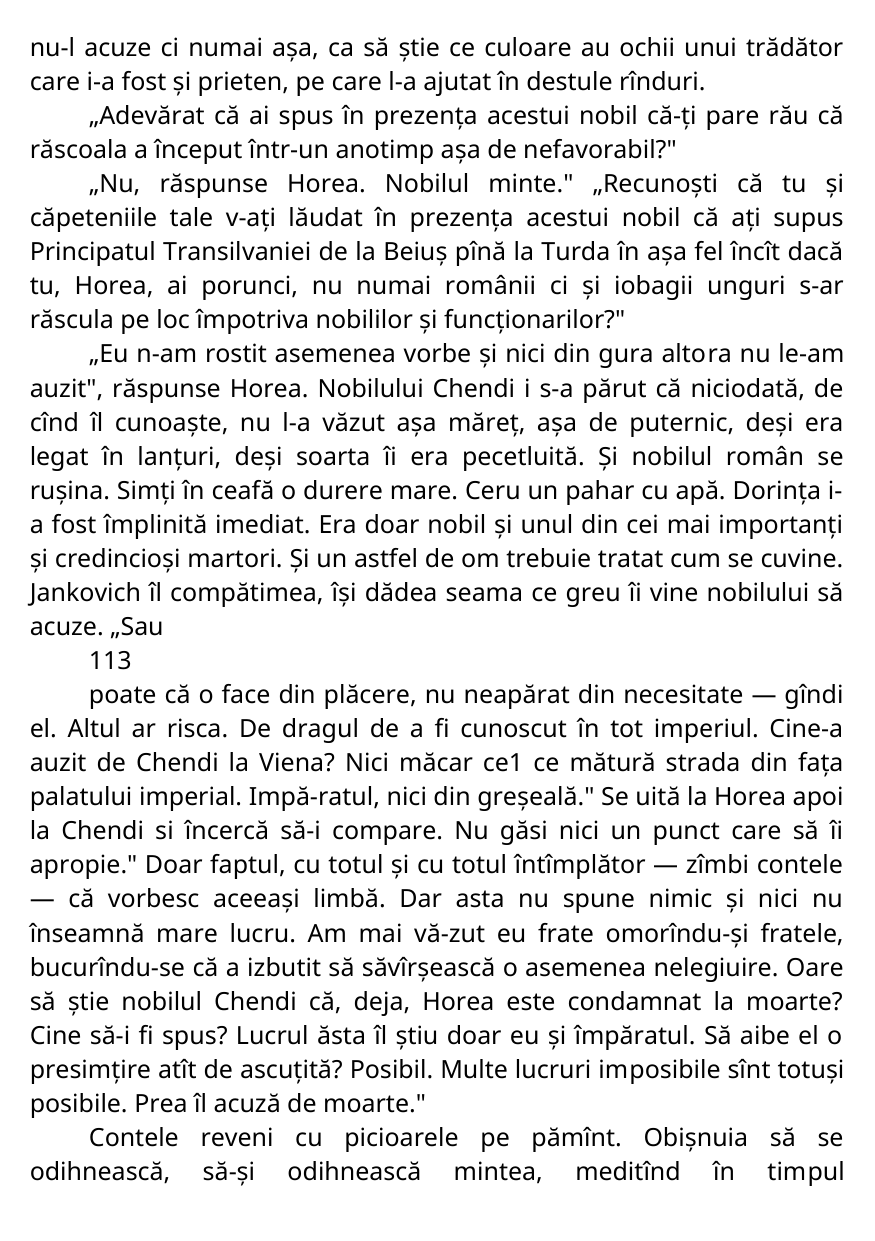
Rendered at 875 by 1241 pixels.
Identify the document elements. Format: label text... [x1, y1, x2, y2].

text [29, 29, 844, 98]
text 112 [29, 643, 844, 677]
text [29, 1119, 844, 1188]
text „Adevărat că ai spus în prezenţa acestui nobil că-ţi pare rău că răscoala a început într-un anotimp aşa de nefavorabil?" [29, 98, 844, 166]
text „Eu n-am rostit asemenea vorbe şi nici din gura altora nu le-am auzit", răspunse Horea. Nobilului Chendi i s-a părut că niciodată, de cînd îl cunoaşte, nu l-a văzut aşa măreţ, aşa de puternic, deşi era legat în lanţuri, deşi soarta îi era pecetluită. Şi nobilul român se ruşina. Simţi în ceafă o durere mare. Ceru un pahar cu apă. Dorinţa i-a fost împlinită imediat. Era doar nobil şi unul din cei mai importanţi şi credincioşi martori. Şi un astfel de om trebuie tratat cum se cuvine. Jankovich îl compătimea, îşi dădea seama ce greu îi vine nobilului să acuze. „Sau [29, 336, 844, 643]
text „Nu, răspunse Horea. Nobilul minte." „Recunoşti că tu şi căpeteniile tale v-aţi lăudat în prezenţa acestui nobil că aţi supus Principatul Transilvaniei de la Beiuş pînă la Turda în aşa fel încît dacă tu, Horea, ai porunci, nu numai românii ci şi iobagii unguri s-ar răscula pe loc împotriva nobililor şi funcţionarilor?" [29, 166, 844, 336]
text poate că o face din plăcere, nu neapărat din necesitate — gîndi el. Altul ar risca. De dragul de a fi cunoscut în tot imperiul. Cine-a auzit de Chendi la Viena? Nici măcar ce1 ce mătură strada din faţa palatului imperial. Impă-ratul, nici din greşeală." Se uită la Horea apoi la Chendi si încercă să-i compare. Nu găsi nici un punct care să îi apropie." Doar faptul, cu totul şi cu totul întîmplător — zîmbi contele — că vorbesc aceeaşi limbă. Dar asta nu spune nimic şi nici nu înseamnă mare lucru. Am mai vă-zut eu frate omorîndu-şi fratele, bucurîndu-se că a izbutit să săvîrşească o asemenea nelegiuire. Oare să ştie nobilul Chendi că, deja, Horea este condamnat la moarte? Cine să-i fi spus? Lucrul ăsta îl ştiu doar eu şi împăratul. Să aibe el o presimţire atît de ascuţită? Posibil. Multe lucruri imposibile sînt totuşi posibile. Prea îl acuză de moarte." [29, 677, 844, 1119]
